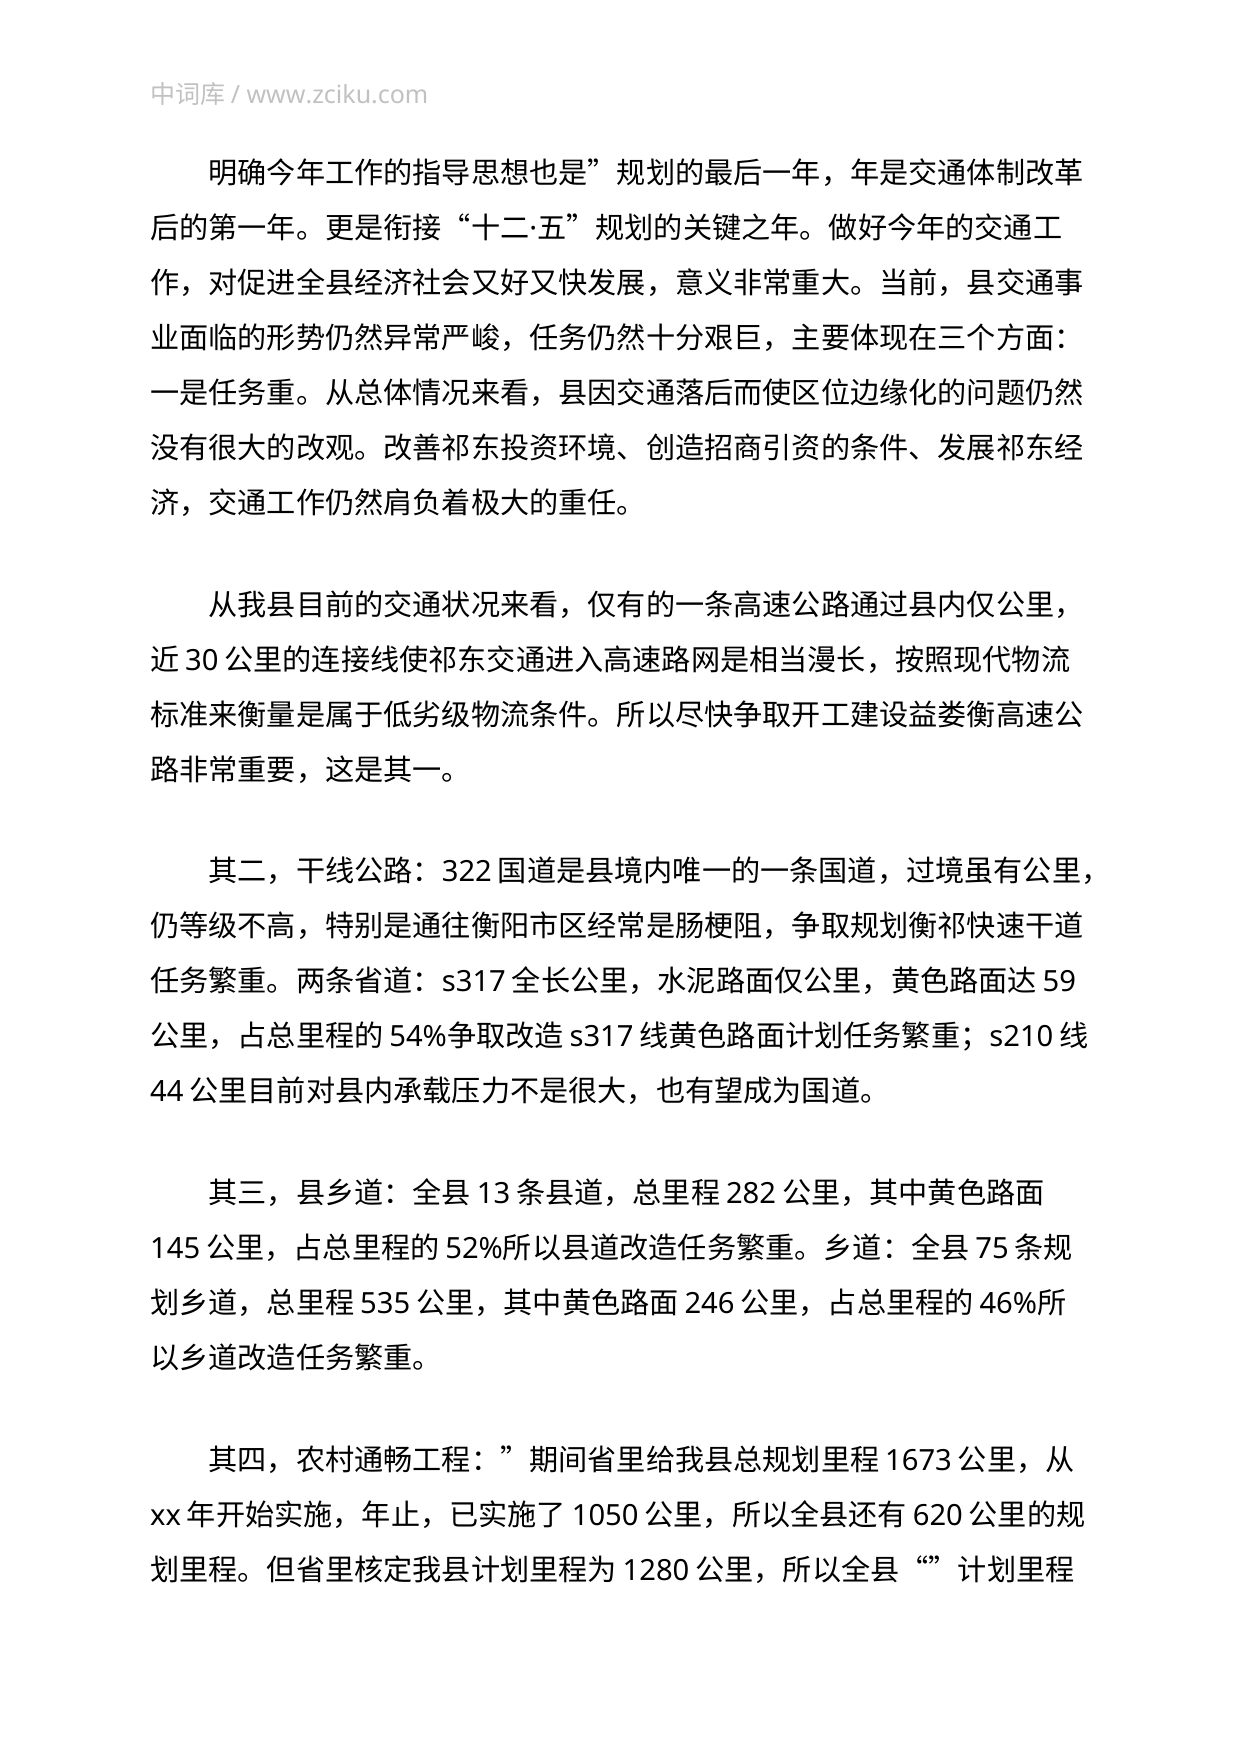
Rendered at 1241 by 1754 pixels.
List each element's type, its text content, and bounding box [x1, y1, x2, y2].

text 从我县目前的交通状况来看，仅有的一条高速公路通过县内仅公里，近30公里的连接线使祁东交通进入高速路网是相当漫长，按照现代物流标准来衡量是属于低劣级物流条件。所以尽快争取开工建设益娄衡高速公路非常重要，这是其一。 [150, 581, 1090, 788]
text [150, 1436, 1090, 1589]
text 明确今年工作的指导思想也是”规划的最后一年，年是交通体制改革后的第一年。更是衔接“十二·五”规划的关键之年。做好今年的交通工作，对促进全县经济社会又好又快发展，意义非常重大。当前，县交通事业面临的形势仍然异常严峻，任务仍然十分艰巨，主要体现在三个方面：一是任务重。从总体情况来看，县因交通落后而使区位边缘化的问题仍然没有很大的改观。改善祁东投资环境、创造招商引资的条件、发展祁东经济，交通工作仍然肩负着极大的重任。 [150, 150, 1090, 522]
text 其二，干线公路：322国道是县境内唯一的一条国道，过境虽有公里，仍等级不高，特别是通往衡阳市区经常是肠梗阻，争取规划衡祁快速干道任务繁重。两条省道：s317全长公里，水泥路面仅公里，黄色路面达59公里，占总里程的54%争取改造s317线黄色路面计划任务繁重；s210线44公里目前对县内承载压力不是很大，也有望成为国道。 [150, 848, 1090, 1110]
text 其三，县乡道：全县13条县道，总里程282公里，其中黄色路面145公里，占总里程的52%所以县道改造任务繁重。乡道：全县75条规划乡道，总里程535公里，其中黄色路面246公里，占总里程的46%所以乡道改造任务繁重。 [150, 1170, 1090, 1377]
